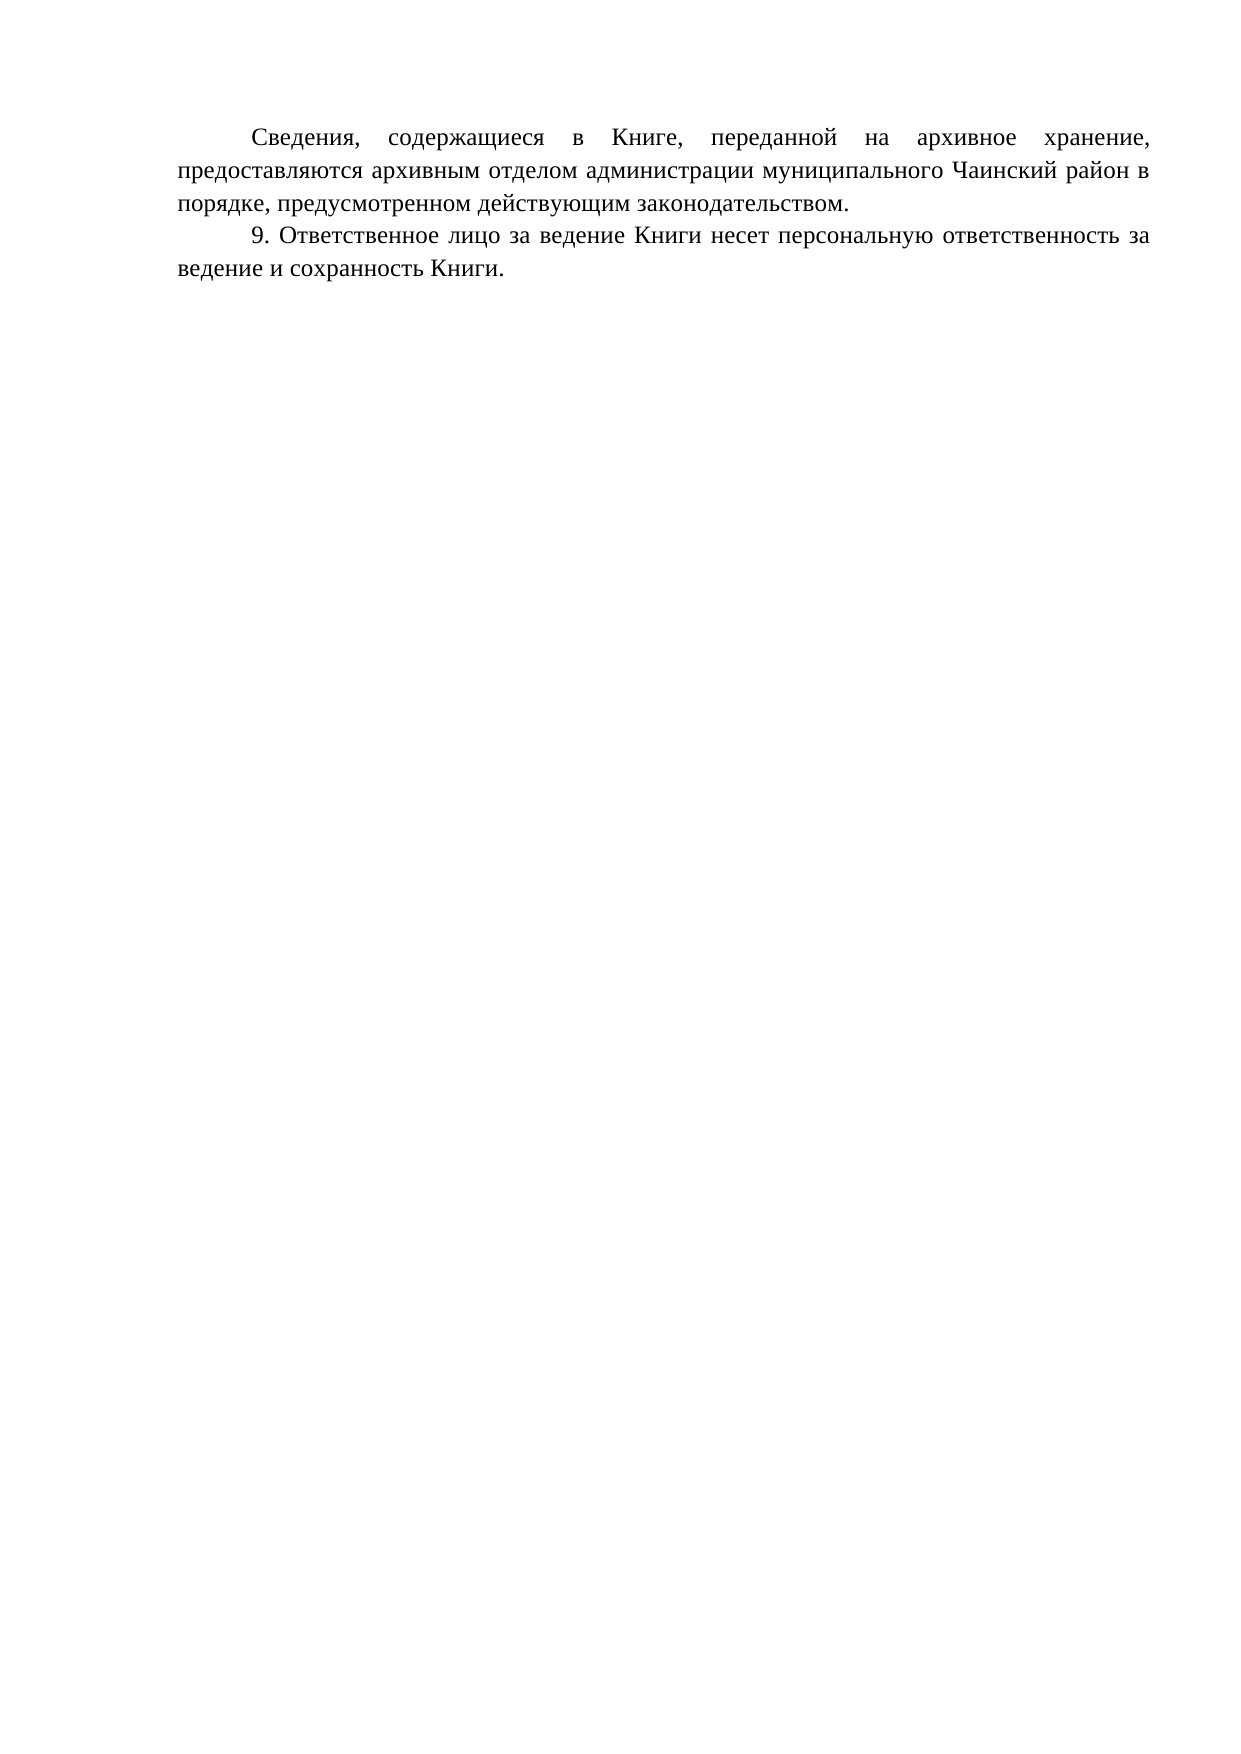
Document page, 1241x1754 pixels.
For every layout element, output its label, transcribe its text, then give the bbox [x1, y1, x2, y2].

text Сведения, содержащиеся в Книге, переданной на архивное хранение, предоставляются архивным отделом администрации муниципального Чаинский район в порядке, предусмотренном действующим законодательством. [177, 118, 1152, 217]
text 9. Ответственное лицо за ведение Книги несет персональную ответственность за ведение и сохранность Книги. [177, 217, 1152, 282]
